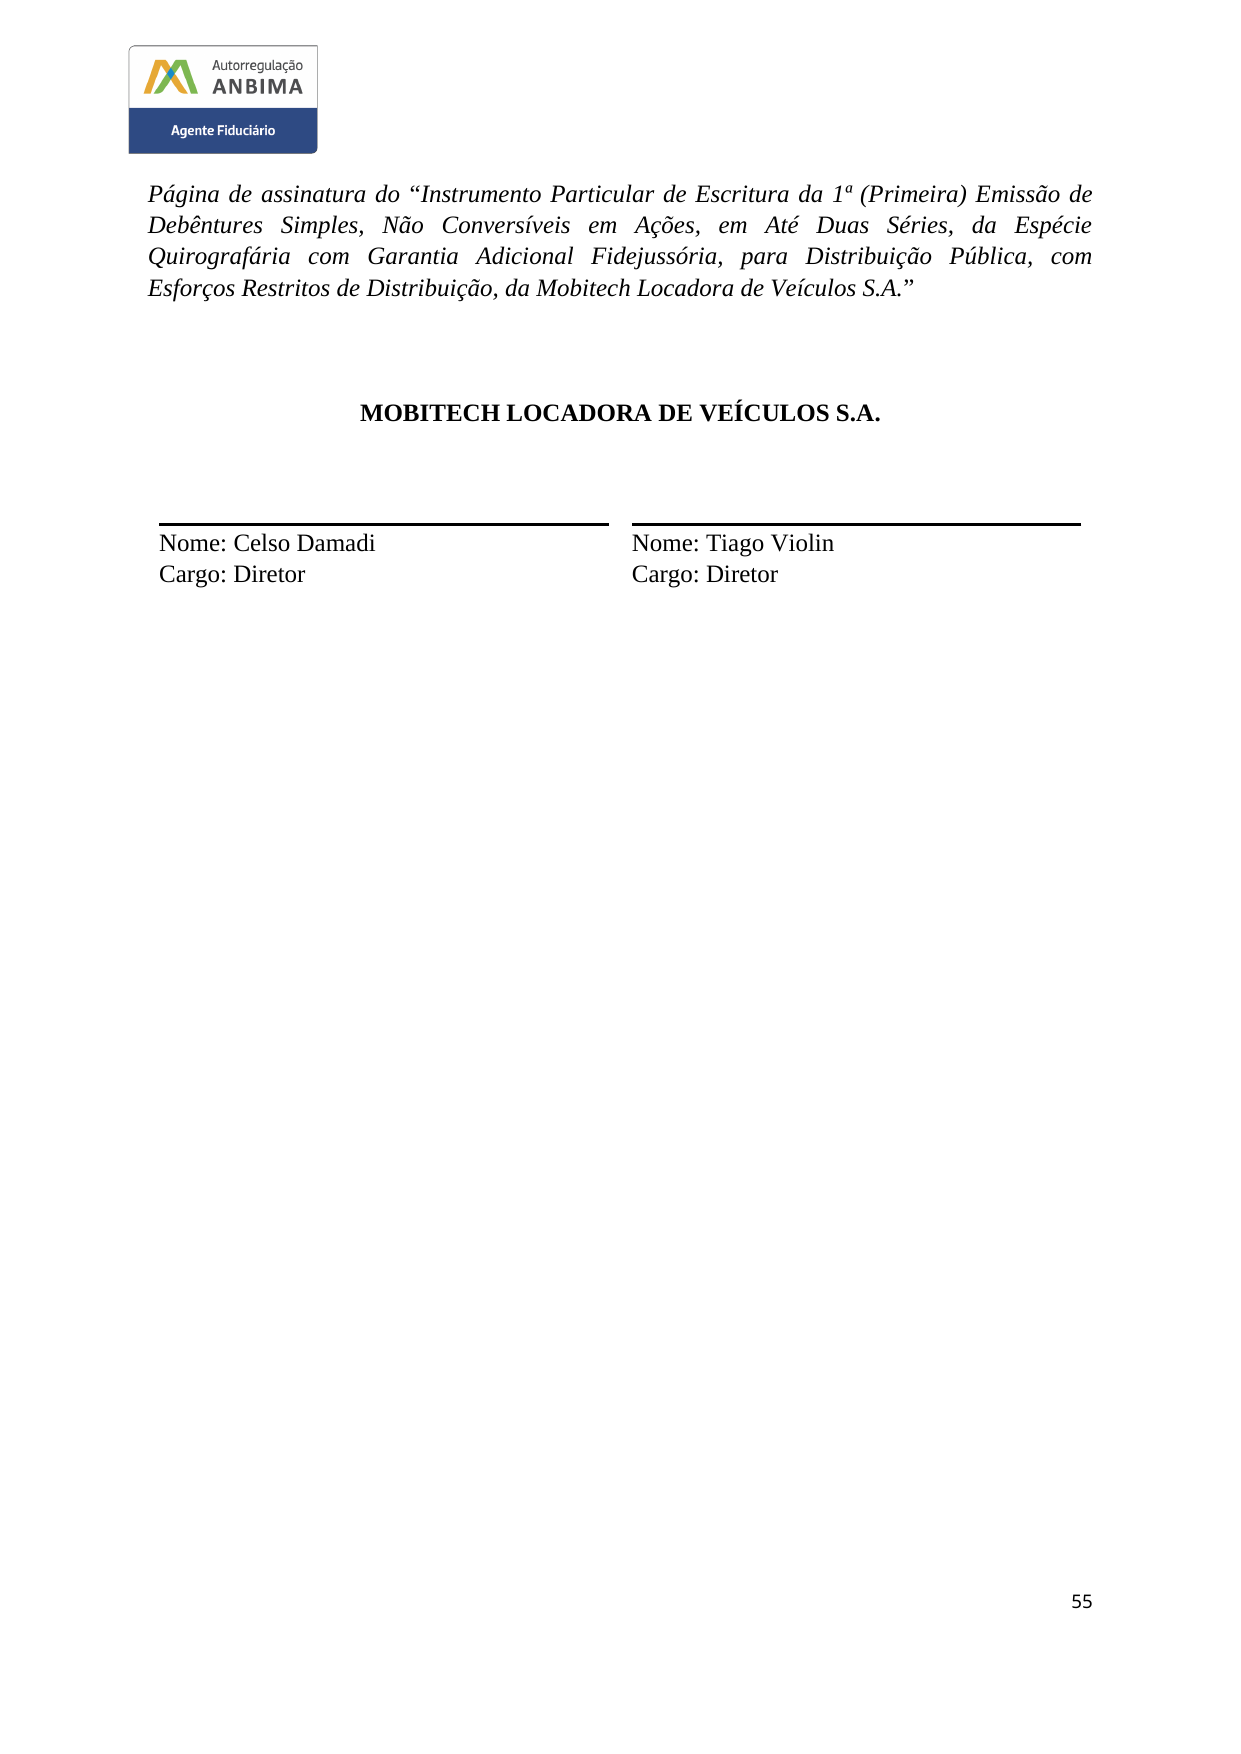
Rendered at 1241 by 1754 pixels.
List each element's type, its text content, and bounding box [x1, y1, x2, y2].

text Página de assinatura do “Instrumento Particular de Escritura da 1ª (Primeira) Emissão de Debêntures Simples, Não Conversíveis em Ações, em Até Duas Séries, da Espécie Quirografária com Garantia Adicional Fidejussória, para Distribuição Pública, com Esforços Restritos de Distribuição, da Mobitech Locadora de Veículos S.A.” [148, 177, 1096, 302]
table_header Nome: Celso Damadi Cargo: Diretor [148, 490, 620, 589]
table_header Nome: Tiago Violin Cargo: Diretor [620, 490, 1092, 589]
picture [128, 45, 318, 154]
text MOBITECH LOCADORA DE VEÍCULOS S.A. [148, 396, 1092, 427]
